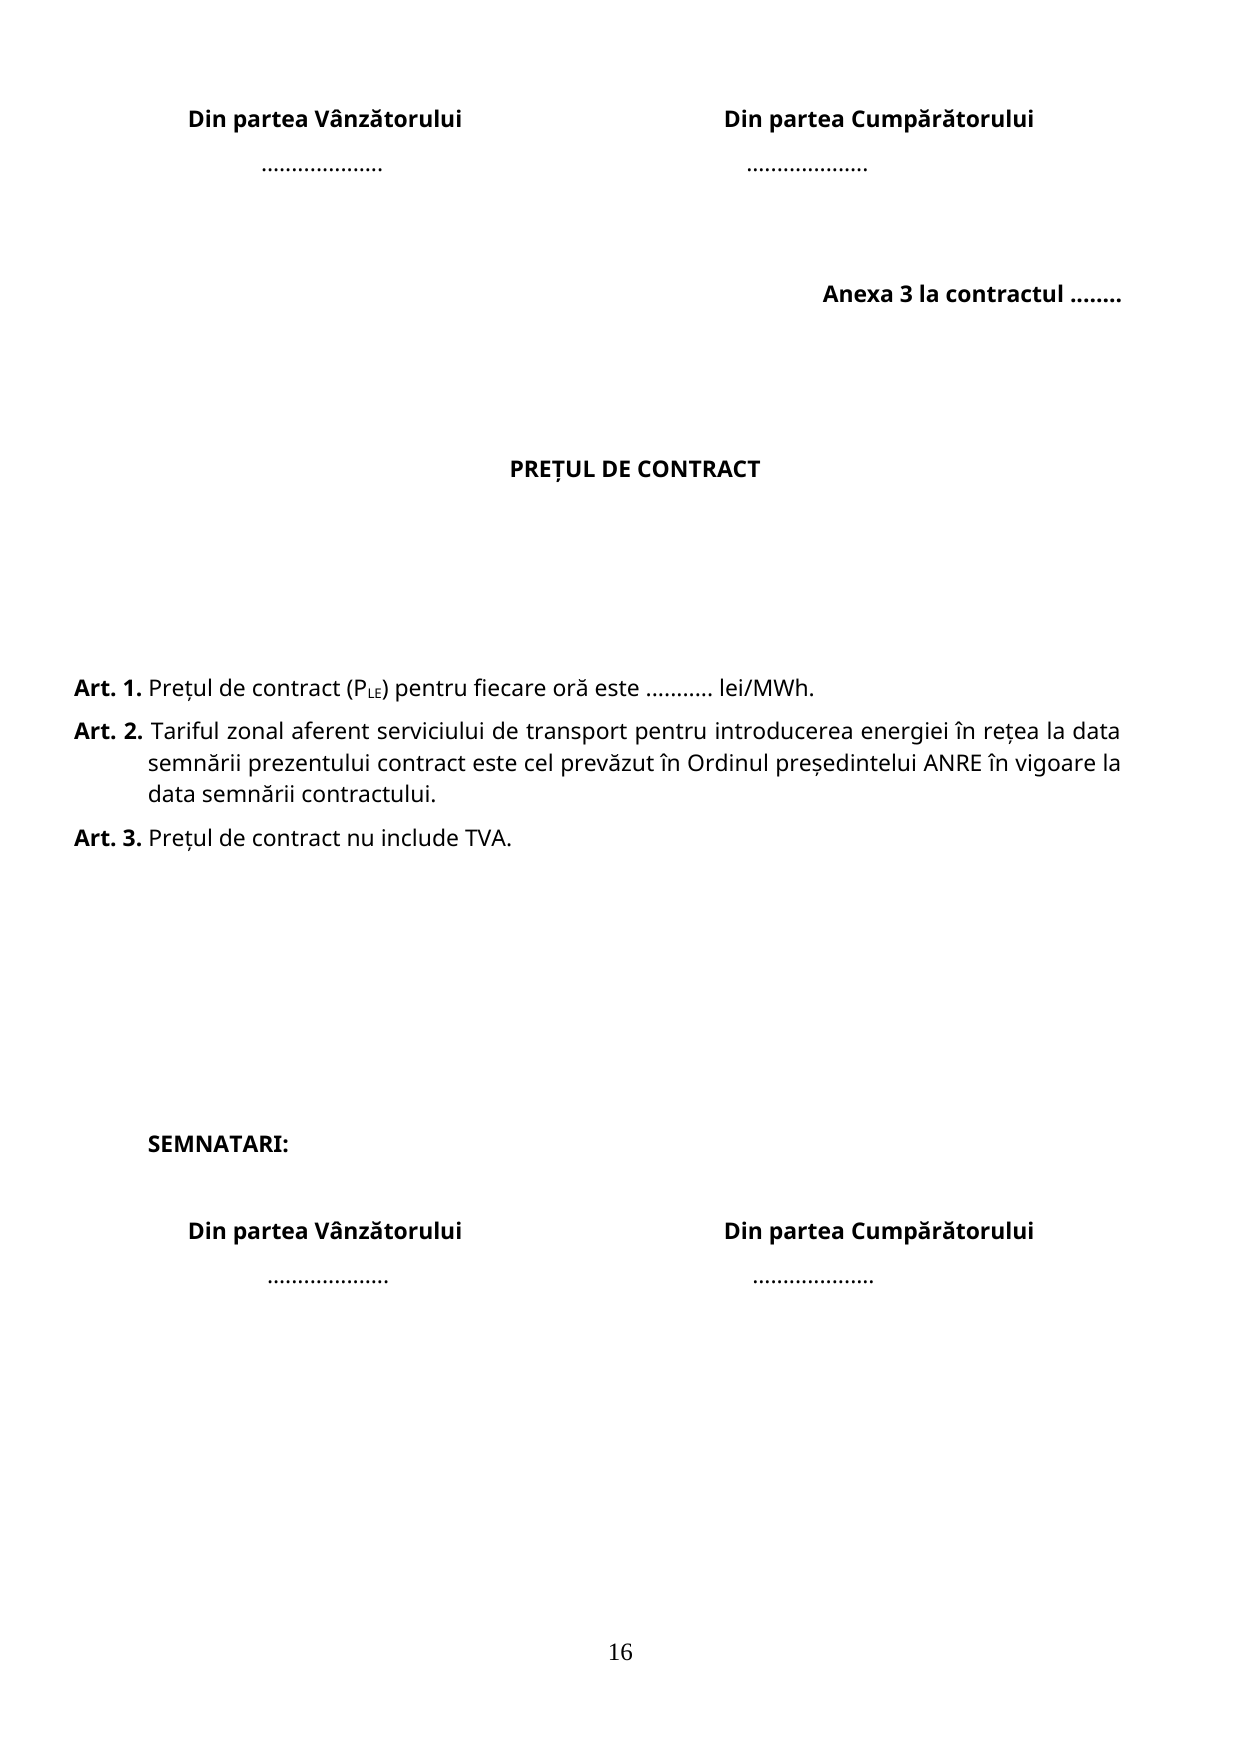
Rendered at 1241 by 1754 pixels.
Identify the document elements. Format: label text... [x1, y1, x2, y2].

text ….............…. ….............…. [148, 147, 1122, 178]
text ….............…. ….............…. [148, 1259, 1122, 1290]
text Art. 2. Tariful zonal aferent serviciului de transport pentru introducerea energiei în reţea la data semnării prezentului contract este cel prevăzut în Ordinul preşedintelui ANRE în vigoare la data semnării contractului. [74, 715, 1122, 809]
text Din partea Vânzătorului Din partea Cumpărătorului [148, 1215, 1122, 1247]
text PREȚUL DE CONTRACT [148, 453, 1122, 484]
text Art. 1. Preţul de contract (PLE) pentru fiecare oră este ........... lei/MWh. [74, 672, 1122, 703]
text Art. 3. Preţul de contract nu include TVA. [74, 822, 1122, 853]
text Anexa 3 la contractul ........ [148, 278, 1122, 309]
text SEMNATARI: [148, 1128, 1122, 1159]
text Din partea Vânzătorului Din partea Cumpărătorului [148, 103, 1122, 134]
